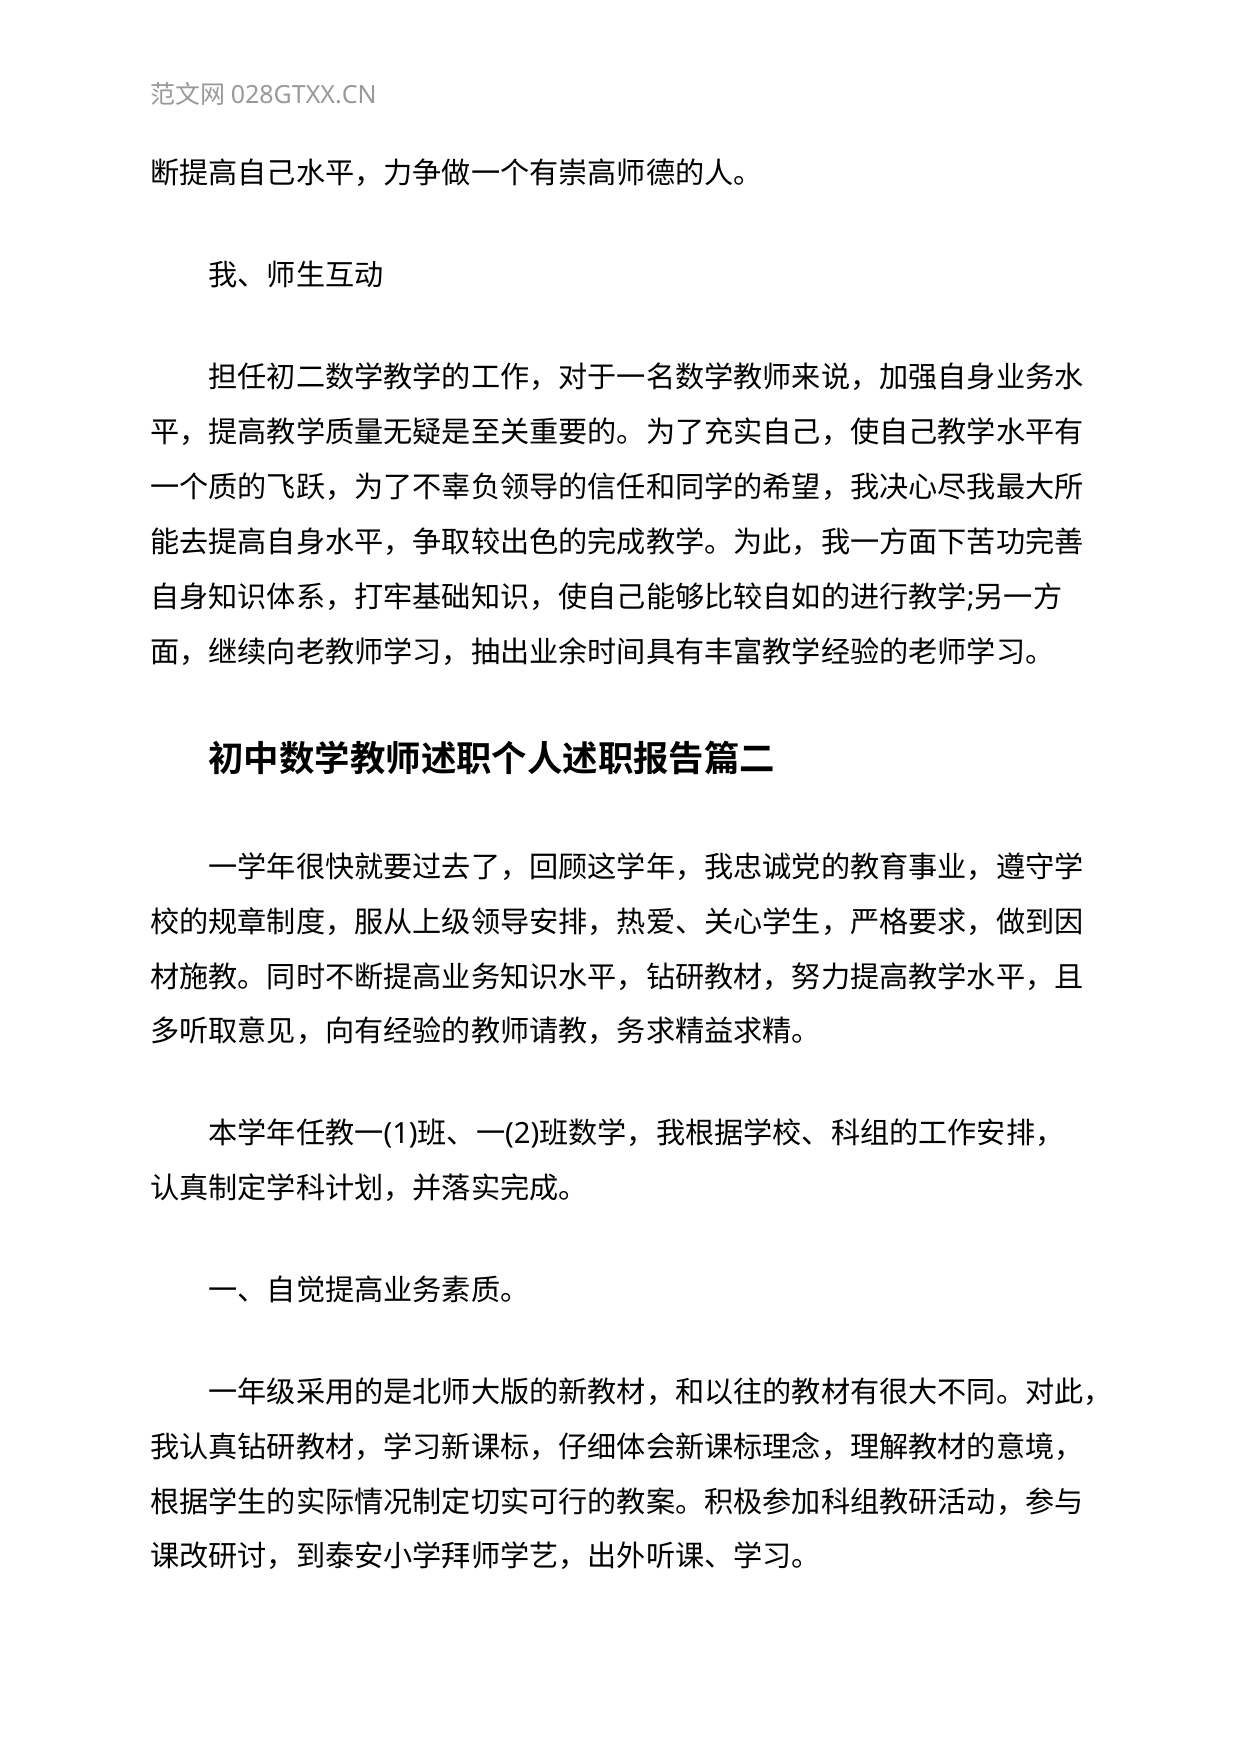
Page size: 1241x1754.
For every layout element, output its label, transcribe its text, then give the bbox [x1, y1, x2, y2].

text 本学年任教一(1)班、一(2)班数学，我根据学校、科组的工作安排，认真制定学科计划，并落实完成。 [150, 1110, 1090, 1207]
text 一学年很快就要过去了，回顾这学年，我忠诚党的教育事业，遵守学校的规章制度，服从上级领导安排，热爱、关心学生，严格要求，做到因材施教。同时不断提高业务知识水平，钻研教材，努力提高教学水平，且多听取意见，向有经验的教师请教，务求精益求精。 [150, 843, 1090, 1050]
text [150, 150, 1090, 192]
text 一年级采用的是北师大版的新教材，和以往的教材有很大不同。对此，我认真钻研教材，学习新课标，仔细体会新课标理念，理解教材的意境，根据学生的实际情况制定切实可行的教案。积极参加科组教研活动，参与课改研讨，到泰安小学拜师学艺，出外听课、学习。 [150, 1368, 1090, 1575]
text 担任初二数学教学的工作，对于一名数学教师来说，加强自身业务水平，提高教学质量无疑是至关重要的。为了充实自己，使自己教学水平有一个质的飞跃，为了不辜负领导的信任和同学的希望，我决心尽我最大所能去提高自身水平，争取较出色的完成教学。为此，我一方面下苦功完善自身知识体系，打牢基础知识，使自己能够比较自如的进行教学;另一方面，继续向老教师学习，抽出业余时间具有丰富教学经验的老师学习。 [150, 353, 1090, 670]
text 我、师生互动 [150, 252, 1090, 294]
text 一、自觉提高业务素质。 [150, 1267, 1090, 1309]
text 初中数学教师述职个人述职报告篇二 [150, 730, 1090, 781]
